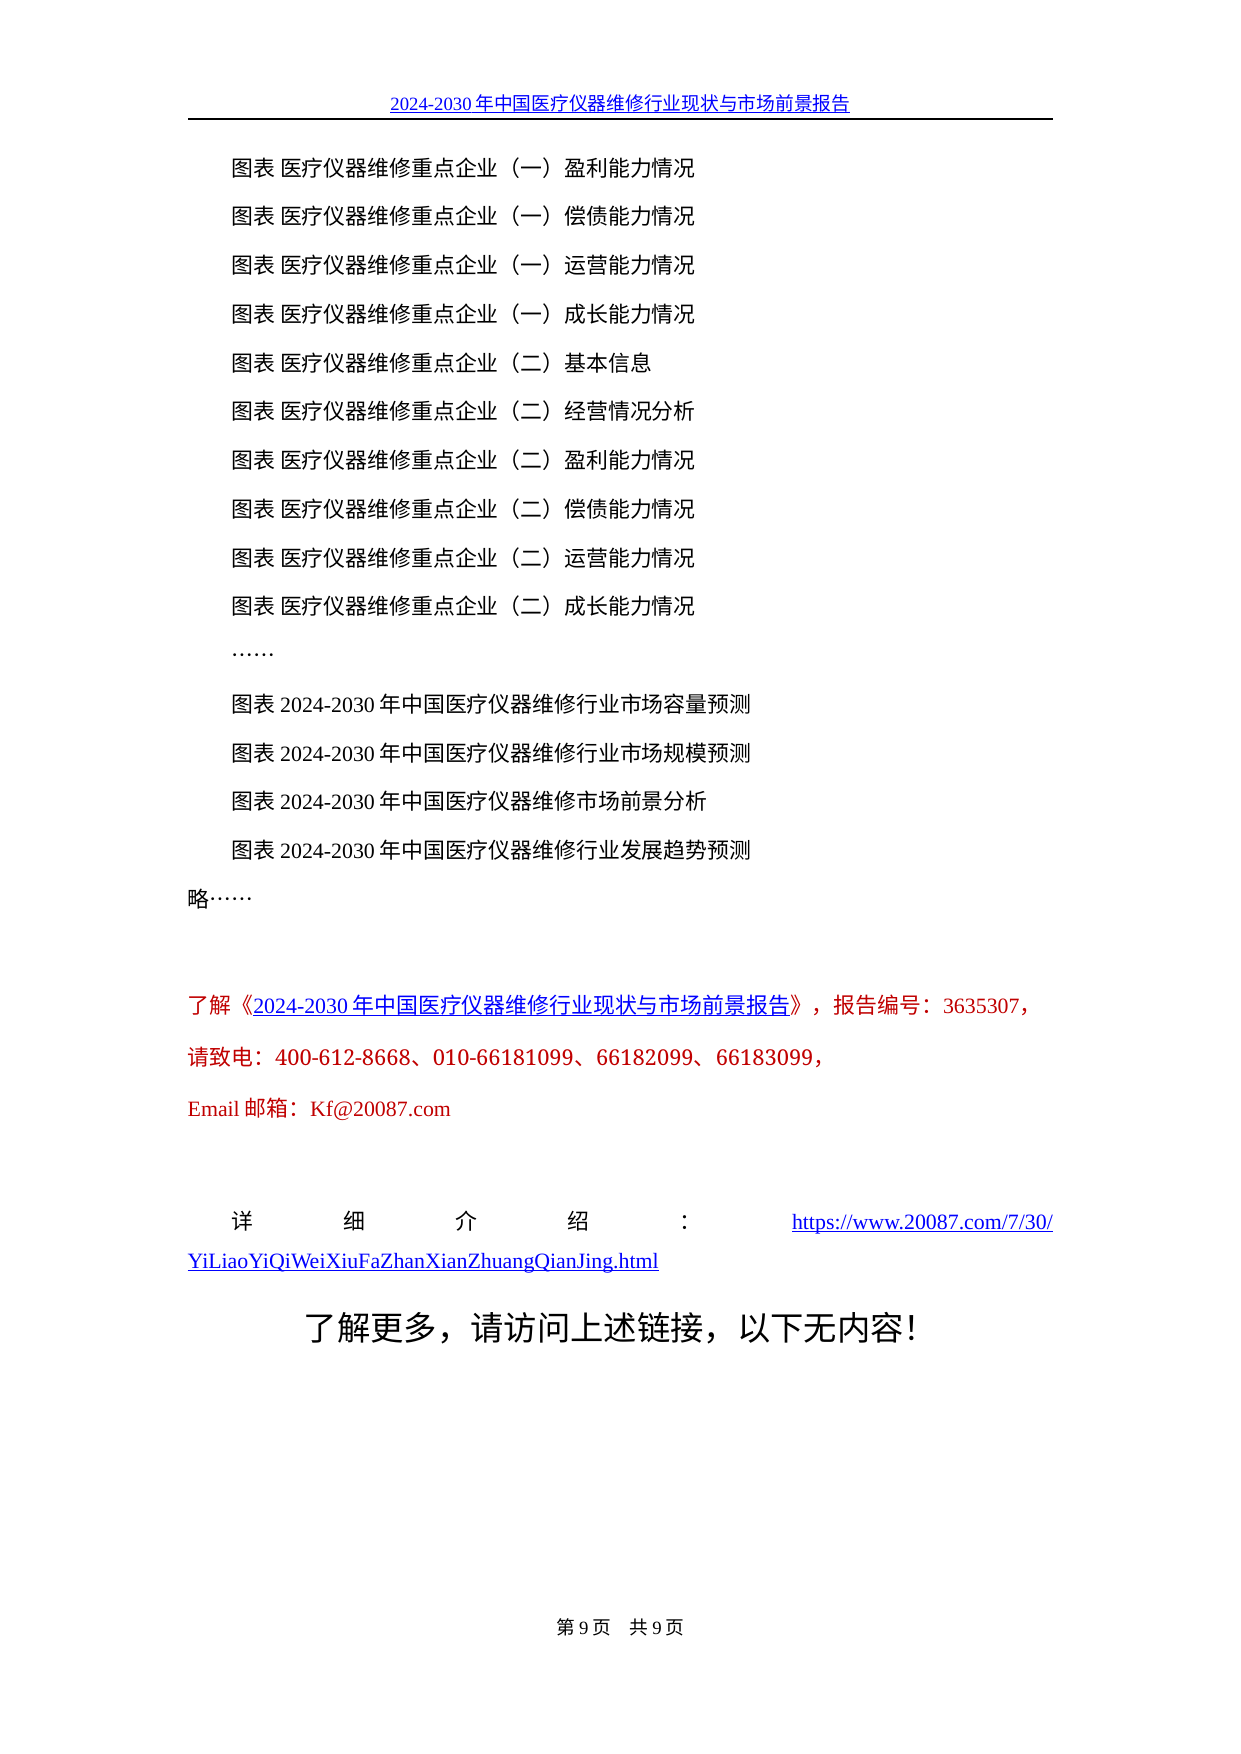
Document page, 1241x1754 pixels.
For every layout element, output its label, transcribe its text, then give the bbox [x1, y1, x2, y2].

text 了解《2024-2030年中国医疗仪器维修行业现状与市场前景报告》，报告编号：3635307， [187, 988, 1053, 1020]
text Email邮箱：Kf@20087.com [187, 1091, 1053, 1123]
text 详细介绍：https://www.20087.com/7/30/YiLiaoYiQiWeiXiuFaZhanXianZhuangQianJing.html [187, 1204, 1053, 1277]
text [187, 150, 1053, 914]
text 请致电：400-612-8668、010-66181099、66182099、66183099， [187, 1039, 1053, 1072]
title 了解更多，请访问上述链接，以下无内容！ [187, 1293, 1053, 1358]
